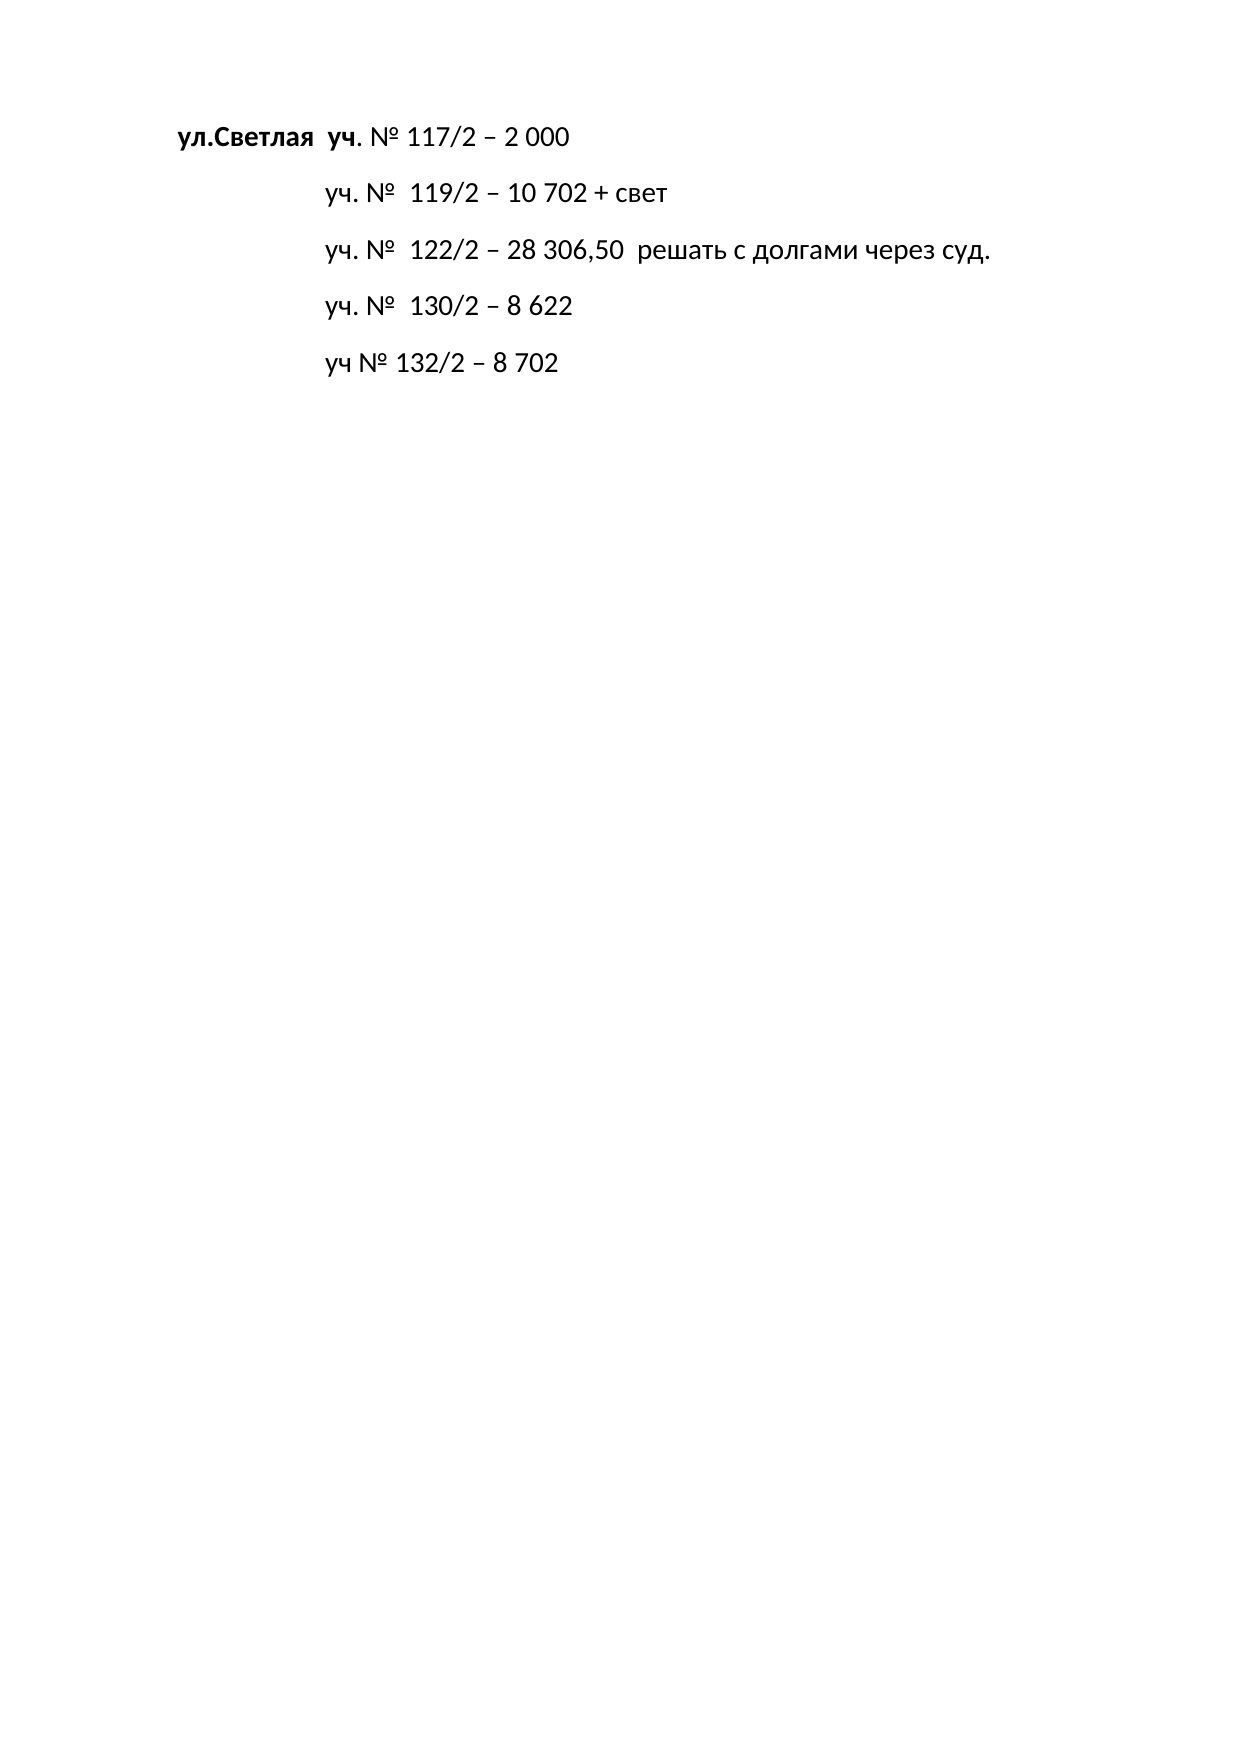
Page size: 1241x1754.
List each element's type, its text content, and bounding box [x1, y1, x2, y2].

text ул.Светлая уч. № 117/2 – 2 000 [177, 118, 1152, 154]
text уч № 132/2 – 8 702 [325, 344, 1152, 379]
text уч. № 122/2 – 28 306,50 решать с долгами через суд. [325, 231, 1152, 267]
text уч. № 119/2 – 10 702 + свет [177, 174, 1152, 210]
text уч. № 130/2 – 8 622 [325, 287, 1152, 323]
